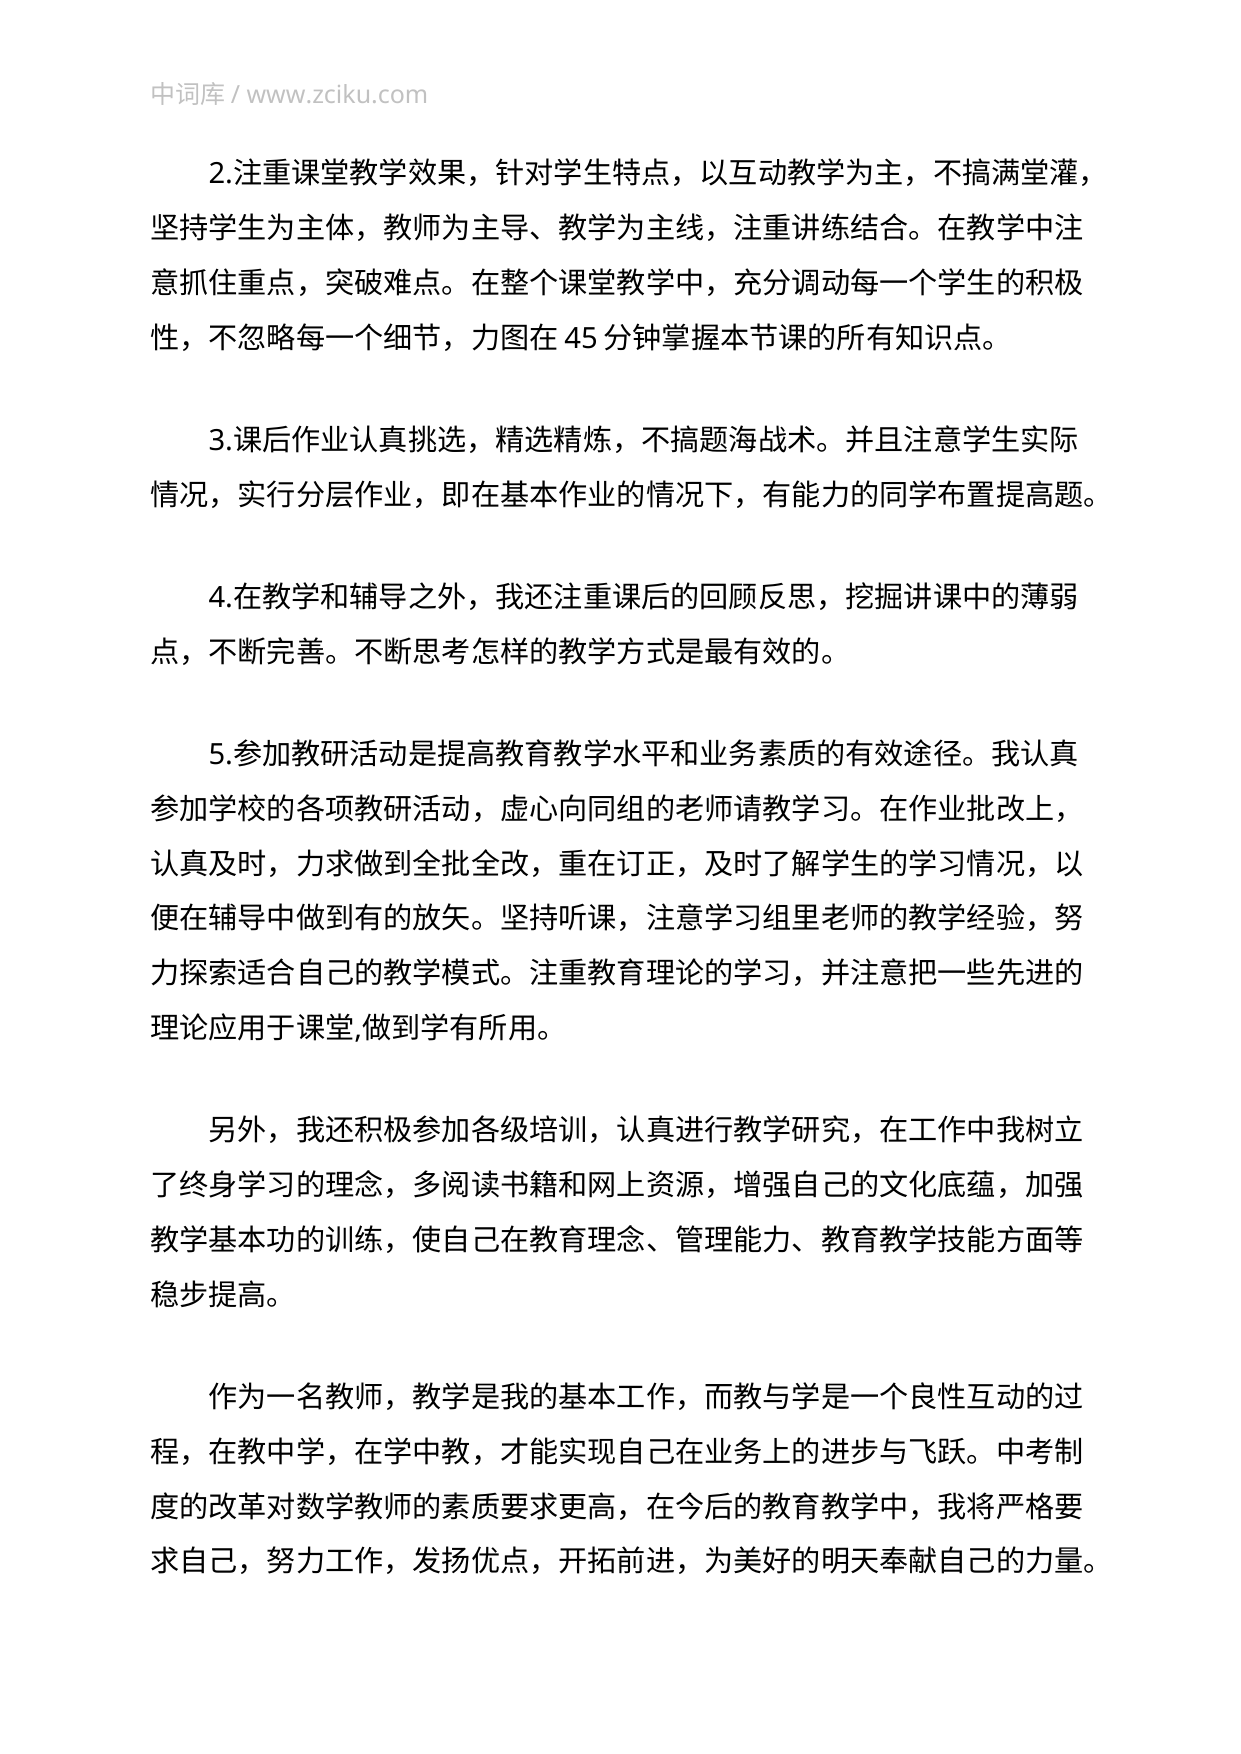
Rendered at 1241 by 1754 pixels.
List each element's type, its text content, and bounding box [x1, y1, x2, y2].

text 3.课后作业认真挑选，精选精炼，不搞题海战术。并且注意学生实际情况，实行分层作业，即在基本作业的情况下，有能力的同学布置提高题。 [150, 417, 1090, 514]
text 作为一名教师，教学是我的基本工作，而教与学是一个良性互动的过程，在教中学，在学中教，才能实现自己在业务上的进步与飞跃。中考制度的改革对数学教师的素质要求更高，在今后的教育教学中，我将严格要求自己，努力工作，发扬优点，开拓前进，为美好的明天奉献自己的力量。 [150, 1373, 1090, 1580]
text 5.参加教研活动是提高教育教学水平和业务素质的有效途径。我认真参加学校的各项教研活动，虚心向同组的老师请教学习。在作业批改上，认真及时，力求做到全批全改，重在订正，及时了解学生的学习情况，以便在辅导中做到有的放矢。坚持听课，注意学习组里老师的教学经验，努力探索适合自己的教学模式。注重教育理论的学习，并注意把一些先进的理论应用于课堂,做到学有所用。 [150, 730, 1090, 1047]
text 4.在教学和辅导之外，我还注重课后的回顾反思，挖掘讲课中的薄弱点，不断完善。不断思考怎样的教学方式是最有效的。 [150, 573, 1090, 671]
text 2.注重课堂教学效果，针对学生特点，以互动教学为主，不搞满堂灌，坚持学生为主体，教师为主导、教学为主线，注重讲练结合。在教学中注意抓住重点，突破难点。在整个课堂教学中，充分调动每一个学生的积极性，不忽略每一个细节，力图在45分钟掌握本节课的所有知识点。 [150, 150, 1090, 357]
text 另外，我还积极参加各级培训，认真进行教学研究，在工作中我树立了终身学习的理念，多阅读书籍和网上资源，增强自己的文化底蕴，加强教学基本功的训练，使自己在教育理念、管理能力、教育教学技能方面等稳步提高。 [150, 1107, 1090, 1314]
